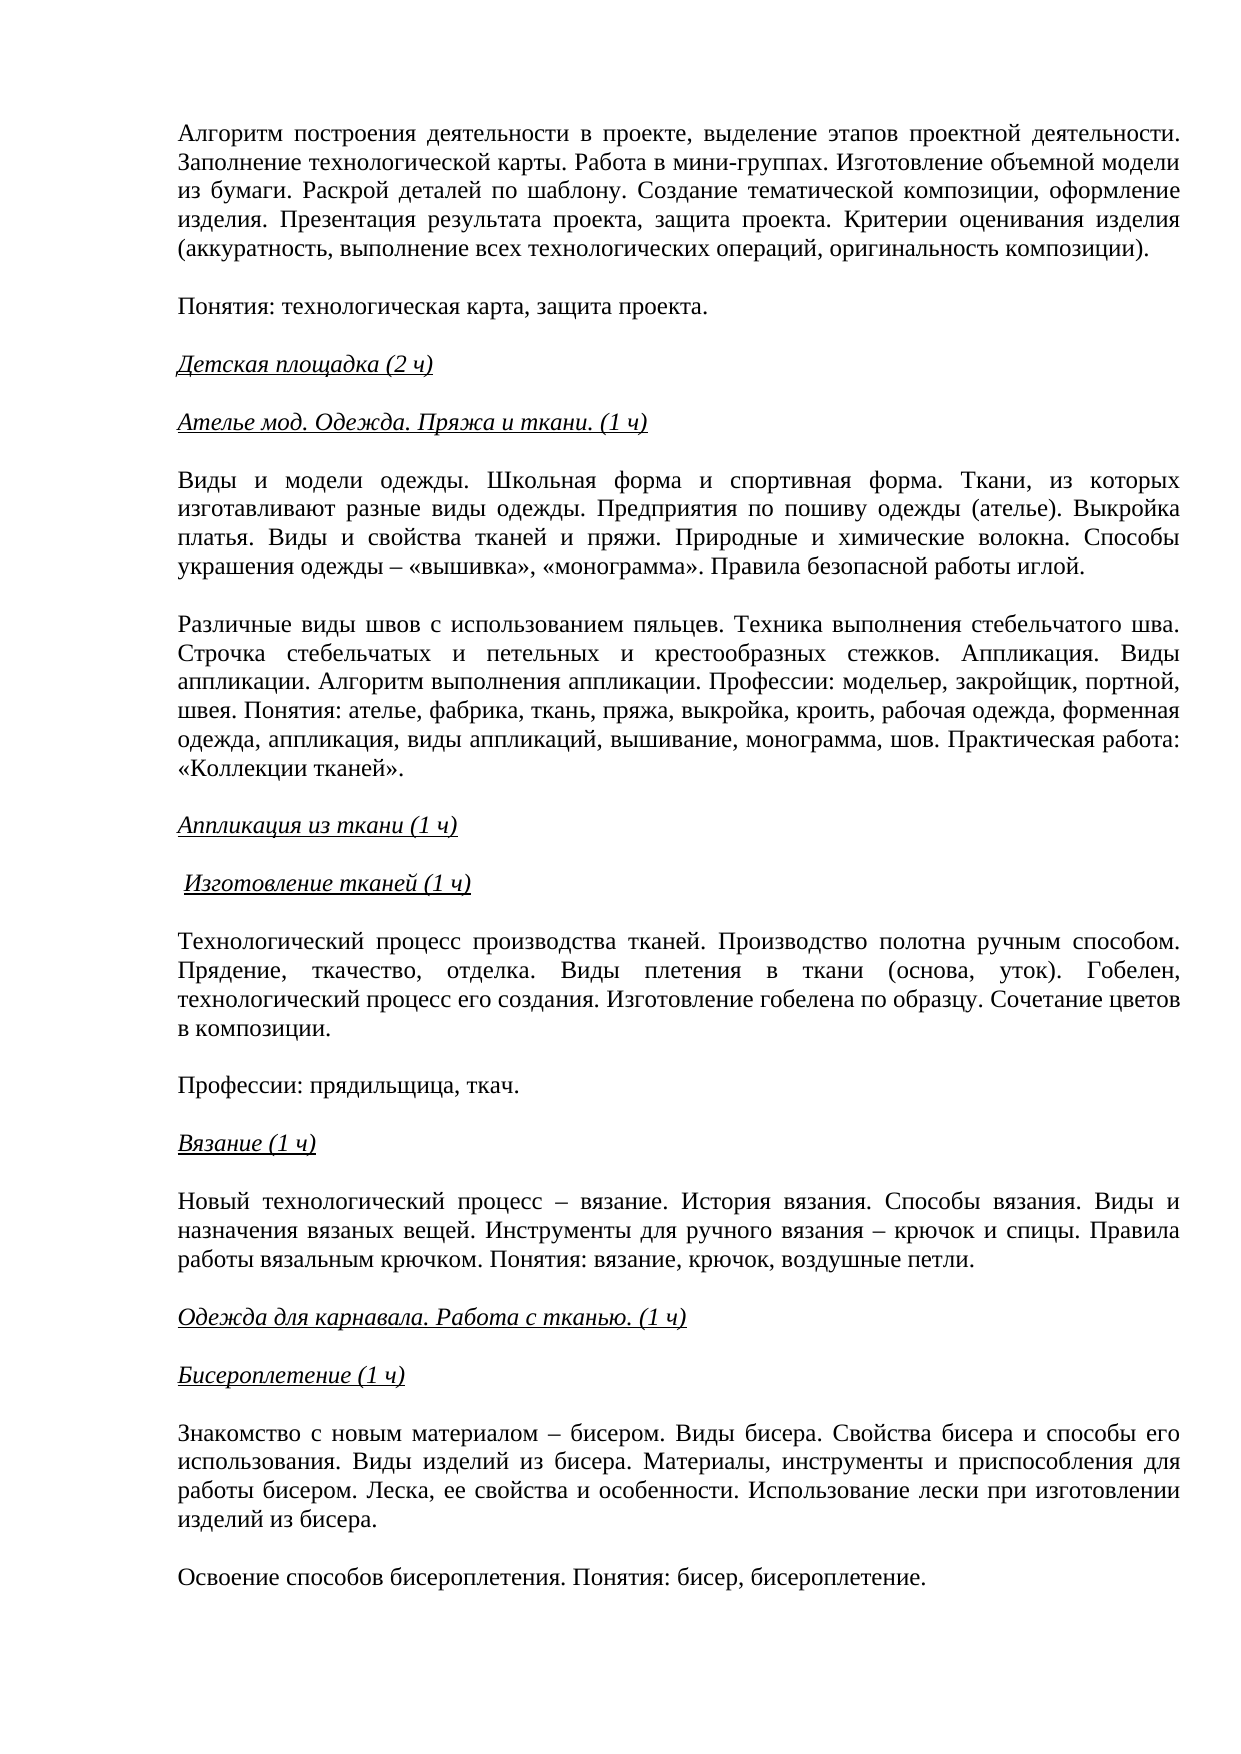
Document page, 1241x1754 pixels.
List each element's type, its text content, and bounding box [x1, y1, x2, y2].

text Изготовление тканей (1 ч) [177, 868, 1181, 897]
text Бисероплетение (1 ч) [177, 1360, 1181, 1388]
text Виды и модели одежды. Школьная форма и спортивная форма. Ткани, из которых изготавливают раз​ные виды одежды. Предприятия по пошиву одежды (ателье). Выкройка платья. Виды и свойства тканей и пряжи. Природные и химические волокна. Способы украшения одежды – «вышивка», «монограмма». Правила безопасной работы иглой. [177, 465, 1181, 580]
text Технологический процесс производства тканей. Производство полотна ручным способом. Прядение, ткачество, отделка. Виды плетения в ткани (основа, уток). Гобелен, технологический процесс его созда​ния. Изготовление гобелена по образцу. Сочетание цветов в композиции. [177, 926, 1181, 1041]
text Алгоритм построения деятельности в проекте, выделение этапов проектной деятельности. Заполнение технологической карты. Работа в мини-группах. Изготовление объемной модели из бумаги. Раскрой де​талей по шаблону. Создание тематической композиции, оформление изделия. Презентация результата проекта, защита проекта. Критерии оценивания изделия (аккуратность, выполнение всех технологиче​ских операций, оригинальность композиции). [177, 118, 1181, 262]
text Вязание (1 ч) [177, 1128, 1181, 1157]
text Ателье мод. Одежда. Пряжа и ткани. (1 ч) [177, 407, 1181, 436]
text Различные виды швов с использованием пяльцев. Техника выполнения стебельчатого шва. Строчка сте​бельчатых и петельных и крестообразных стежков. Аппликация. Виды аппликации. Алгоритм выполнения аппликации. Профессии: модельер, закройщик, портной, швея. Понятия: ателье, фабрика, ткань, пряжа, выкройка, кроить, рабочая одежда, форменная одежда, ап​пликация, виды аппликаций, вышивание, монограмма, шов. Практическая работа: «Коллекции тканей». [177, 609, 1181, 781]
text Освоение способов бисероплетения. Понятия: бисер, бисероплетение. [177, 1562, 1181, 1591]
text Детская площадка (2 ч) [177, 349, 1181, 378]
text Понятия: технологическая карта, защита проекта. [177, 291, 1181, 320]
text Одежда для карнавала. Работа с тканью. (1 ч) [177, 1302, 1181, 1331]
text Профессии: прядильщица, ткач. [177, 1071, 1181, 1099]
text Новый технологический процесс – вязание. История вязания. Способы вязания. Виды и назначения вя​заных вещей. Инструменты для ручного вязания – крючок и спицы. Правила работы вязальным крюч​ком. Понятия: вязание, крючок, воздушные петли. [177, 1186, 1181, 1273]
text Знакомство с новым материалом – бисером. Виды бисера. Свойства бисера и способы его использова​ния. Виды изделий из бисера. Материалы, инструменты и приспособления для работы бисером. Леска, ее свойства и особенности. Использование лески при изготовлении изделий из бисера. [177, 1418, 1181, 1533]
text Аппликация из ткани (1 ч) [177, 811, 1181, 839]
